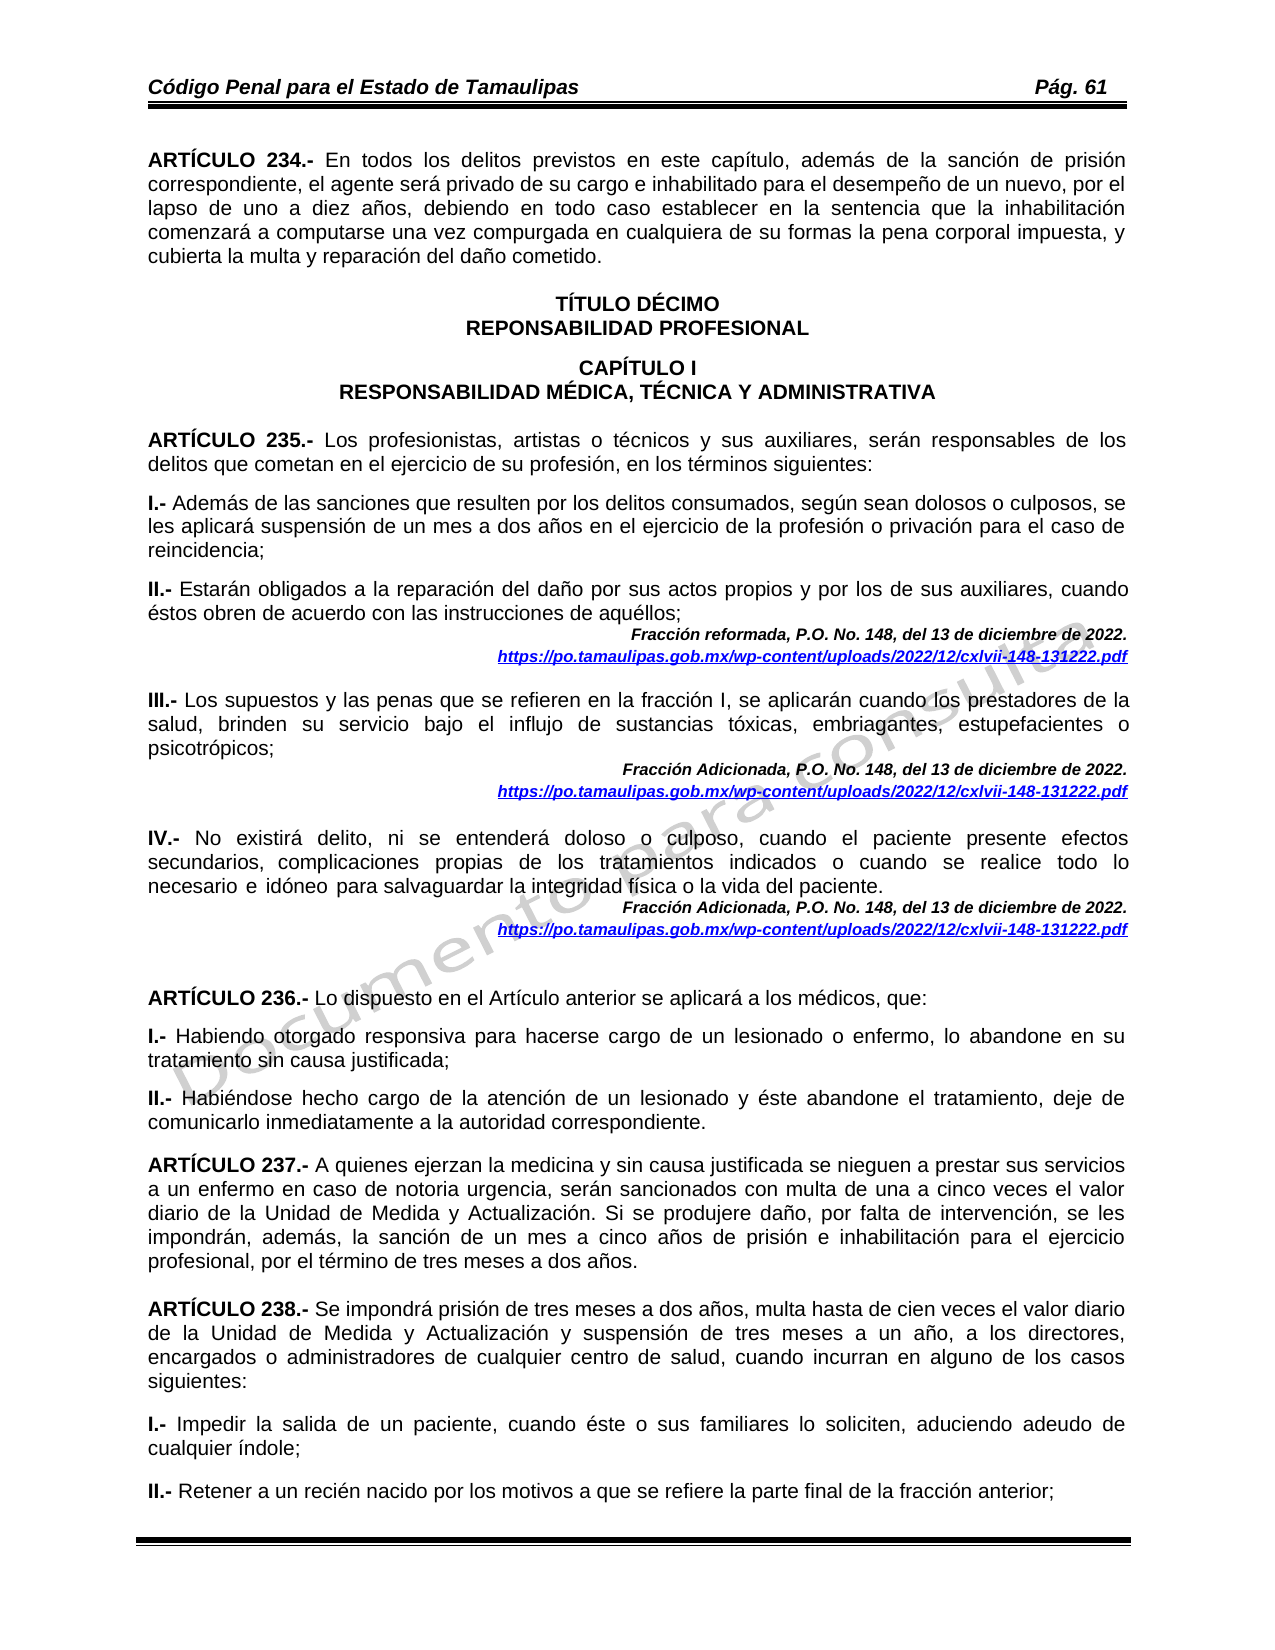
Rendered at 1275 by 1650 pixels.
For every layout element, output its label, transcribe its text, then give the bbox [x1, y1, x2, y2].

text CAPÍTULO I [148, 356, 1127, 380]
text II.- Retener a un recién nacido por los motivos a que se refiere la parte final de la fracción anterior; [148, 1479, 1127, 1503]
list https://po.tamaulipas.gob.mx/wp-content/uploads/2022/12/cxlvii-148-131222.pdf [252, 646, 1127, 666]
text I.- Además de las sanciones que resulten por los delitos consumados, según sean dolosos o culposos, se les aplicará suspensión de un mes a dos años en el ejercicio de la profesión o privación para el caso de reincidencia; [148, 490, 1127, 562]
text RESPONSABILIDAD MÉDICA, TÉCNICA Y ADMINISTRATIVA [148, 380, 1127, 404]
list https://po.tamaulipas.gob.mx/wp-content/uploads/2022/12/cxlvii-148-131222.pdf [252, 919, 1127, 938]
text II.- Habiéndose hecho cargo de la atención de un lesionado y éste abandone el tratamiento, deje de comunicarlo inmediatamente a la autoridad correspondiente. [148, 1086, 1127, 1134]
text ARTÍCULO 238.- Se impondrá prisión de tres meses a dos años, multa hasta de cien veces el valor diario de la Unidad de Medida y Actualización y suspensión de tres meses a un año, a los directores, encargados o administradores de cualquier centro de salud, cuando incurran en alguno de los casos siguientes: [148, 1297, 1127, 1393]
text I.- Habiendo otorgado responsiva para hacerse cargo de un lesionado o enfermo, lo abandone en su tratamiento sin causa justificada; [148, 1024, 1127, 1072]
text ARTÍCULO 236.- Lo dispuesto en el Artículo anterior se aplicará a los médicos, que: [148, 985, 1127, 1009]
list https://po.tamaulipas.gob.mx/wp-content/uploads/2022/12/cxlvii-148-131222.pdf [252, 782, 1127, 801]
text I.- Impedir la salida de un paciente, cuando éste o sus familiares lo soliciten, aduciendo adeudo de cualquier índole; [148, 1412, 1127, 1460]
text II.- Estarán obligados a la reparación del daño por sus actos propios y por los de sus auxiliares, cuando éstos obren de acuerdo con las instrucciones de aquéllos; [148, 577, 1129, 624]
text REPONSABILIDAD PROFESIONAL [148, 315, 1127, 339]
subtitle TÍTULO DÉCIMO [148, 291, 1127, 315]
text ARTÍCULO 234.- En todos los delitos previstos en este capítulo, además de la sanción de prisión correspondiente, el agente será privado de su cargo e inhabilitado para el desempeño de un nuevo, por el lapso de uno a diez años, debiendo en todo caso establecer en la sentencia que la inhabilitación comenzará a computarse una vez compurgada en cualquiera de su formas la pena corporal impuesta, y cubierta la multa y reparación del daño cometido. [148, 148, 1127, 267]
list Fracción Adicionada, P.O. No. 148, del 13 de diciembre de 2022. [252, 897, 1127, 917]
list Fracción reformada, P.O. No. 148, del 13 de diciembre de 2022. [252, 624, 1127, 644]
text IV.- No existirá delito, ni se entenderá doloso o culposo, cuando el paciente presente efectos secundarios, complicaciones propias de los tratamientos indicados o cuando se realice todo lo necesario e idóneo para salvaguardar la integridad física o la vida del paciente. [148, 826, 1129, 897]
text ARTÍCULO 237.- A quienes ejerzan la medicina y sin causa justificada se nieguen a prestar sus servicios a un enfermo en caso de notoria urgencia, serán sancionados con multa de una a cinco veces el valor diario de la Unidad de Medida y Actualización. Si se produjere daño, por falta de intervención, se les impondrán, además, la sanción de un mes a cinco años de prisión e inhabilitación para el ejercicio profesional, por el término de tres meses a dos años. [148, 1153, 1127, 1273]
list Fracción Adicionada, P.O. No. 148, del 13 de diciembre de 2022. [252, 759, 1127, 779]
text III.- Los supuestos y las penas que se refieren en la fracción I, se aplicarán cuando los prestadores de la salud, brinden su servicio bajo el influjo de sustancias tóxicas, embriagantes, estupefacientes o psicotrópicos; [148, 688, 1129, 759]
text ARTÍCULO 235.- Los profesionistas, artistas o técnicos y sus auxiliares, serán responsables de los delitos que cometan en el ejercicio de su profesión, en los términos siguientes: [148, 428, 1127, 476]
